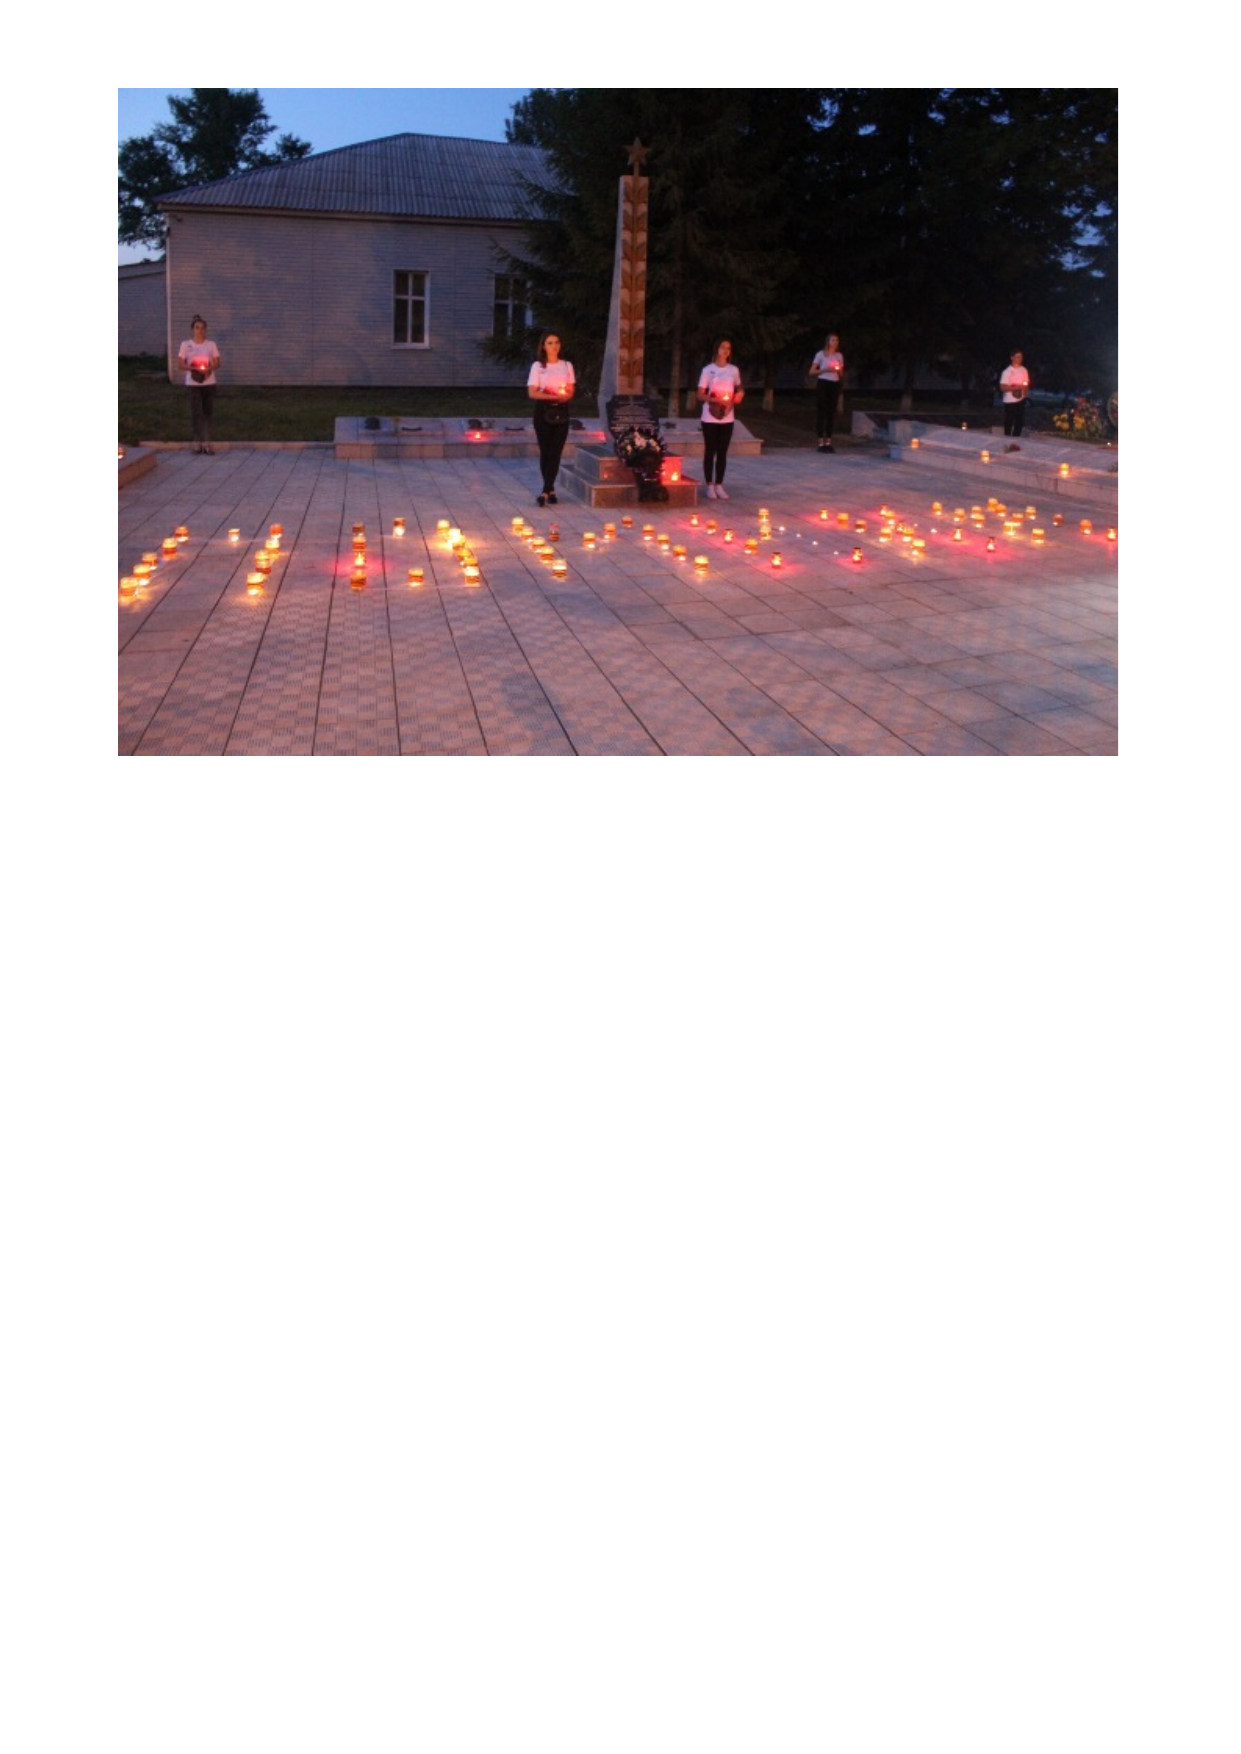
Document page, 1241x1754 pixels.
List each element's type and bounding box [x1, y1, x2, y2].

picture [118, 88, 1119, 756]
